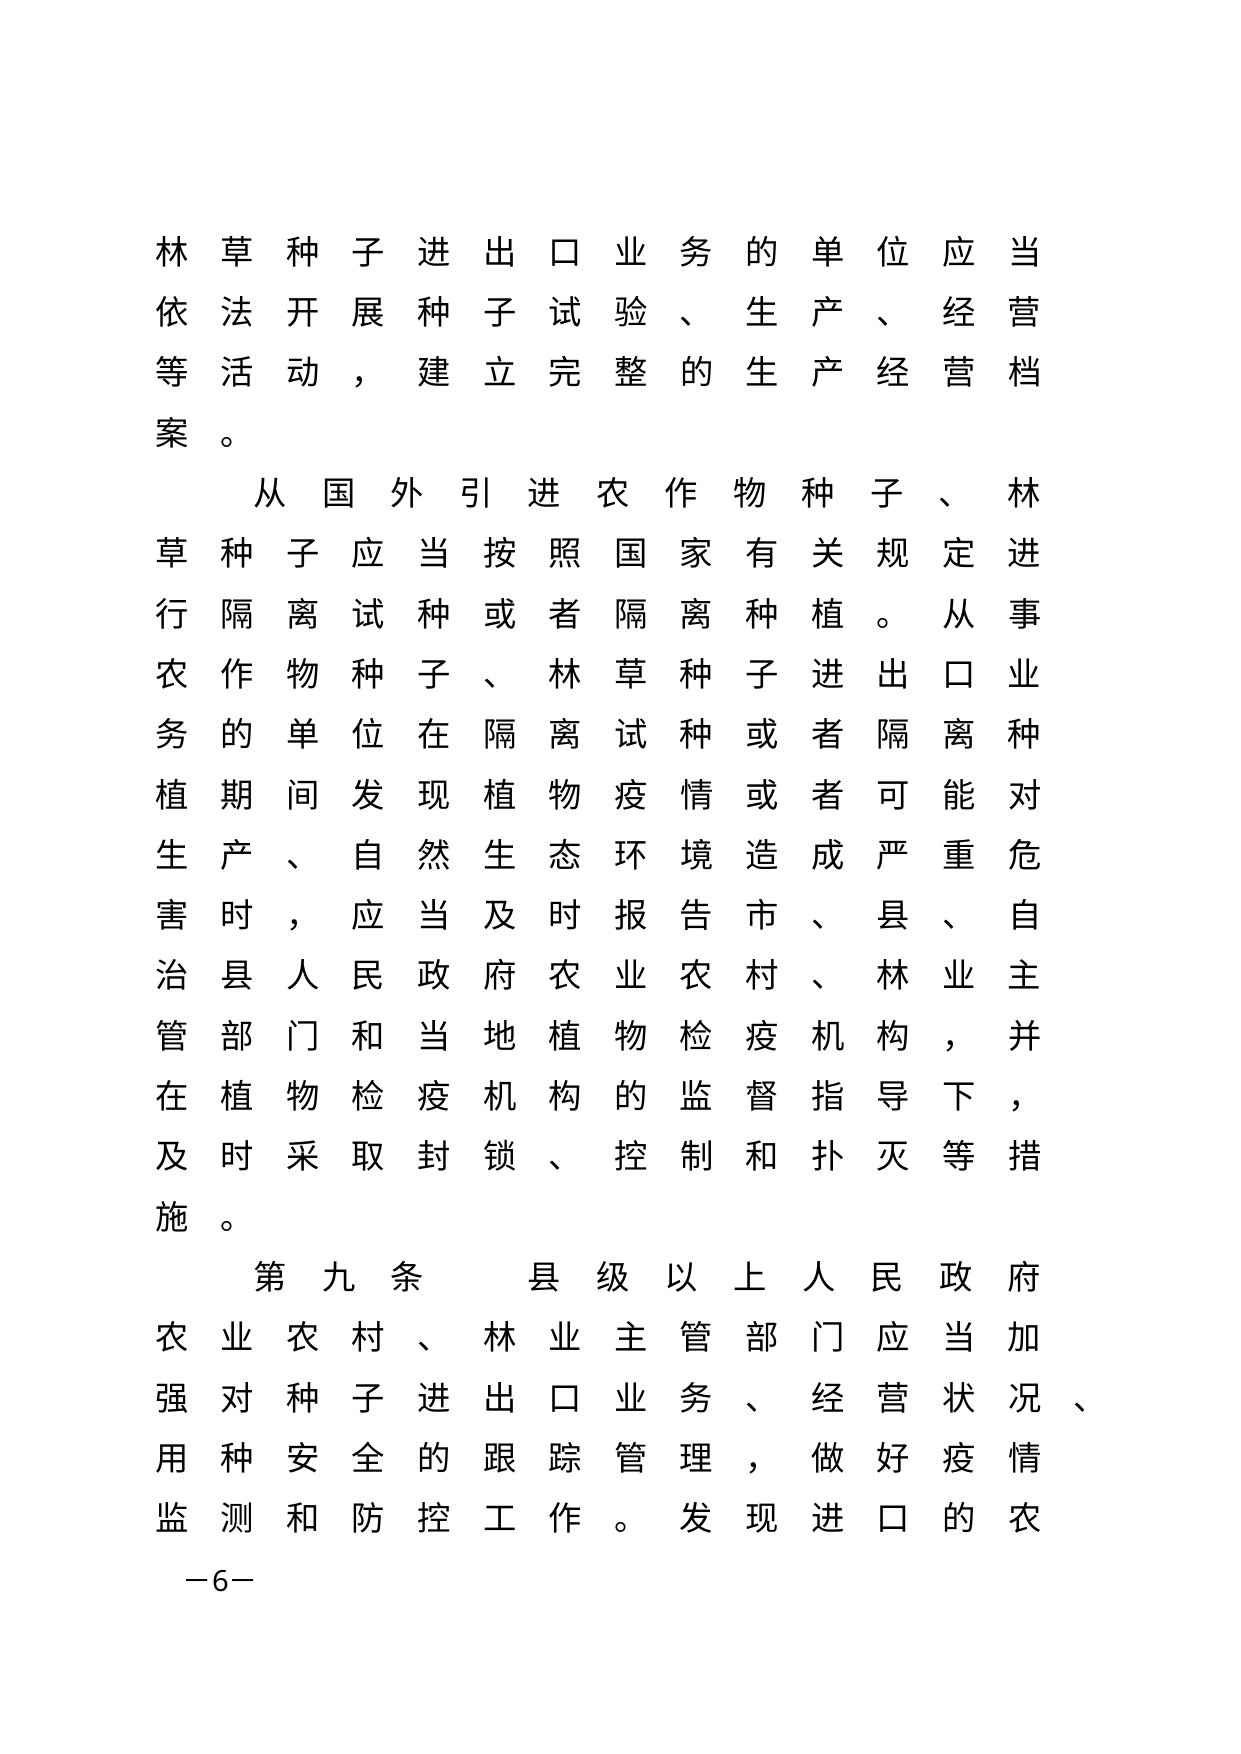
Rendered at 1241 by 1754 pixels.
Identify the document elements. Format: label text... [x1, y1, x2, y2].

text 从国外引进农作物种子、林草种子应当按照国家有关规定进行隔离试种或者隔离种植。从事农作物种子、林草种子进出口业务的单位在隔离试种或者隔离种植期间发现植物疫情或者可能对生产、自然生态环境造成严重危害时，应当及时报告市、县、自治县人民政府农业农村、林业主管部门和当地植物检疫机构，并在植物检疫机构的监督指导下，及时采取封锁、控制和扑灭等措施。 [155, 461, 1073, 1245]
text 第八条 从事农作物种子、林草种子进出口业务的单位应当依法开展种子试验、生产、经营等活动，建立完整的生产经营档案。 [155, 219, 1073, 461]
